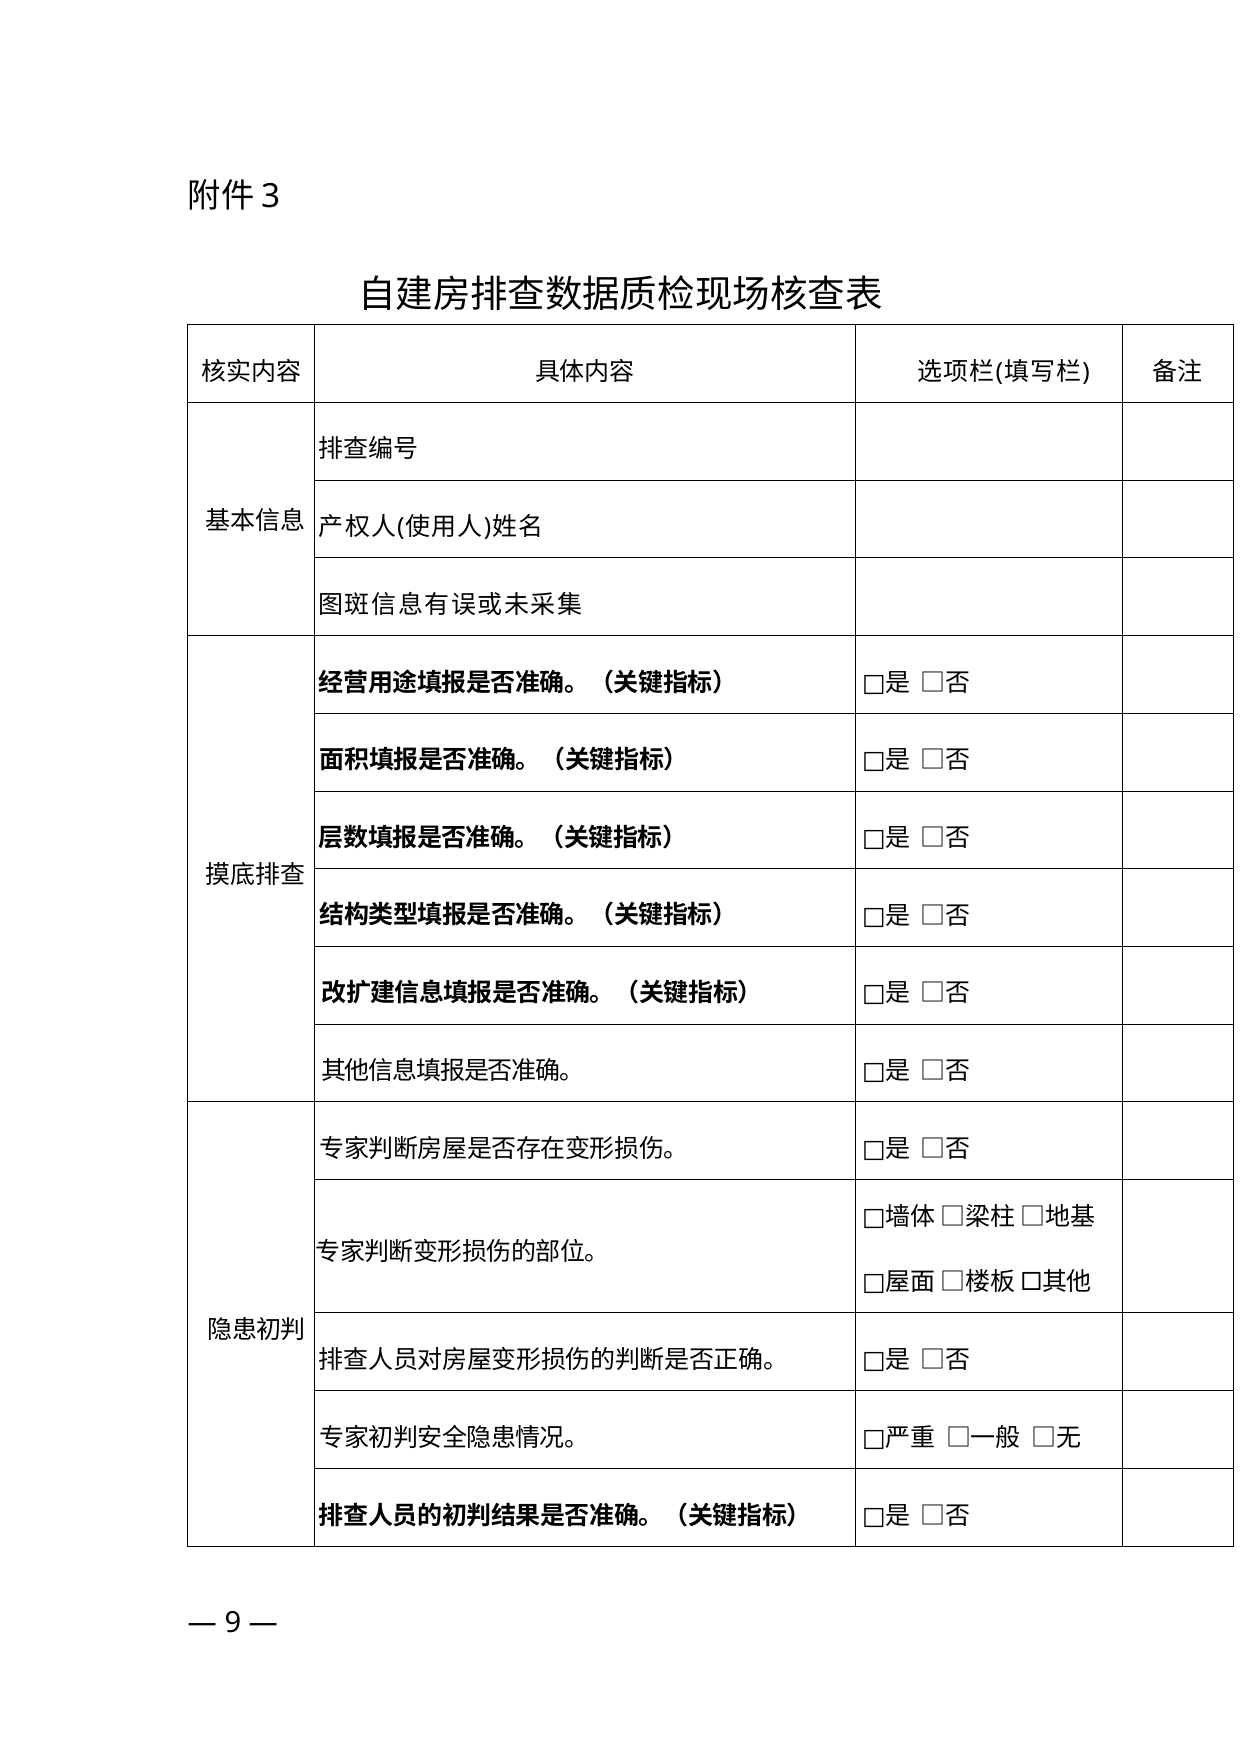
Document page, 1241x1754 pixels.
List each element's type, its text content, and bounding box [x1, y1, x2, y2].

table_cell 其他信息填报是否准确。 [315, 1025, 855, 1101]
table_header 备注 [1123, 325, 1233, 402]
table_cell [1123, 1313, 1233, 1390]
table_cell [1123, 636, 1233, 713]
table_cell □是 □否 [856, 1469, 1122, 1546]
table_cell 排查人员的初判结果是否准确。（关键指标） [315, 1469, 855, 1546]
table_cell □是 □否 [856, 1025, 1122, 1101]
table_cell □严重 □一般 □无 [856, 1391, 1122, 1468]
table_cell [1123, 558, 1233, 635]
table_cell [856, 558, 1122, 635]
table_cell □是 □否 [856, 869, 1122, 946]
table_cell 专家判断房屋是否存在变形损伤。 [315, 1102, 855, 1179]
text 自建房排查数据质检现场核查表 [187, 259, 1053, 324]
table_cell □是 □否 [856, 947, 1122, 1023]
table_cell 专家判断变形损伤的部位。 [315, 1180, 855, 1312]
table_cell 图斑信息有误或未采集 [315, 558, 855, 635]
table_cell 隐患初判 [188, 1102, 314, 1546]
table_cell 排查人员对房屋变形损伤的判断是否正确。 [315, 1313, 855, 1390]
table_cell [1123, 714, 1233, 791]
table_header 具体内容 [315, 325, 855, 402]
table_cell 排查编号 [315, 403, 855, 479]
table_cell 面积填报是否准确。（关键指标） [315, 714, 855, 791]
table_cell [1123, 1180, 1233, 1312]
table_cell [1123, 792, 1233, 868]
table_cell □是 □否 [856, 792, 1122, 868]
table_header 核实内容 [188, 325, 314, 402]
table_cell [1123, 481, 1233, 557]
table_cell [856, 481, 1122, 557]
table_cell 结构类型填报是否准确。（关键指标） [315, 869, 855, 946]
table_cell □是 □否 [856, 636, 1122, 713]
table_cell [1123, 403, 1233, 479]
table_cell 基本信息 [188, 403, 314, 635]
table_cell 经营用途填报是否准确。（关键指标） [315, 636, 855, 713]
table_cell □是 □否 [856, 1102, 1122, 1179]
table_cell 层数填报是否准确。（关键指标） [315, 792, 855, 868]
table_cell 产权人(使用人)姓名 [315, 481, 855, 557]
table_cell [1123, 1102, 1233, 1179]
table_cell 摸底排查 [188, 636, 314, 1101]
table_cell 改扩建信息填报是否准确。（关键指标） [315, 947, 855, 1023]
table_header 选项栏(填写栏) [856, 325, 1122, 402]
table_cell □是 □否 [856, 1313, 1122, 1390]
table_cell [1123, 1391, 1233, 1468]
table_cell □是 □否 [856, 714, 1122, 791]
table_cell [1123, 1025, 1233, 1101]
table_cell [1123, 947, 1233, 1023]
table_cell [1123, 1469, 1233, 1546]
table_cell [1123, 869, 1233, 946]
table_cell □墙体 □梁柱 □地基 □屋面 □楼板 其他 [856, 1180, 1122, 1312]
table_cell [856, 403, 1122, 479]
text 附件3 [187, 161, 1053, 226]
table_cell 专家初判安全隐患情况。 [315, 1391, 855, 1468]
